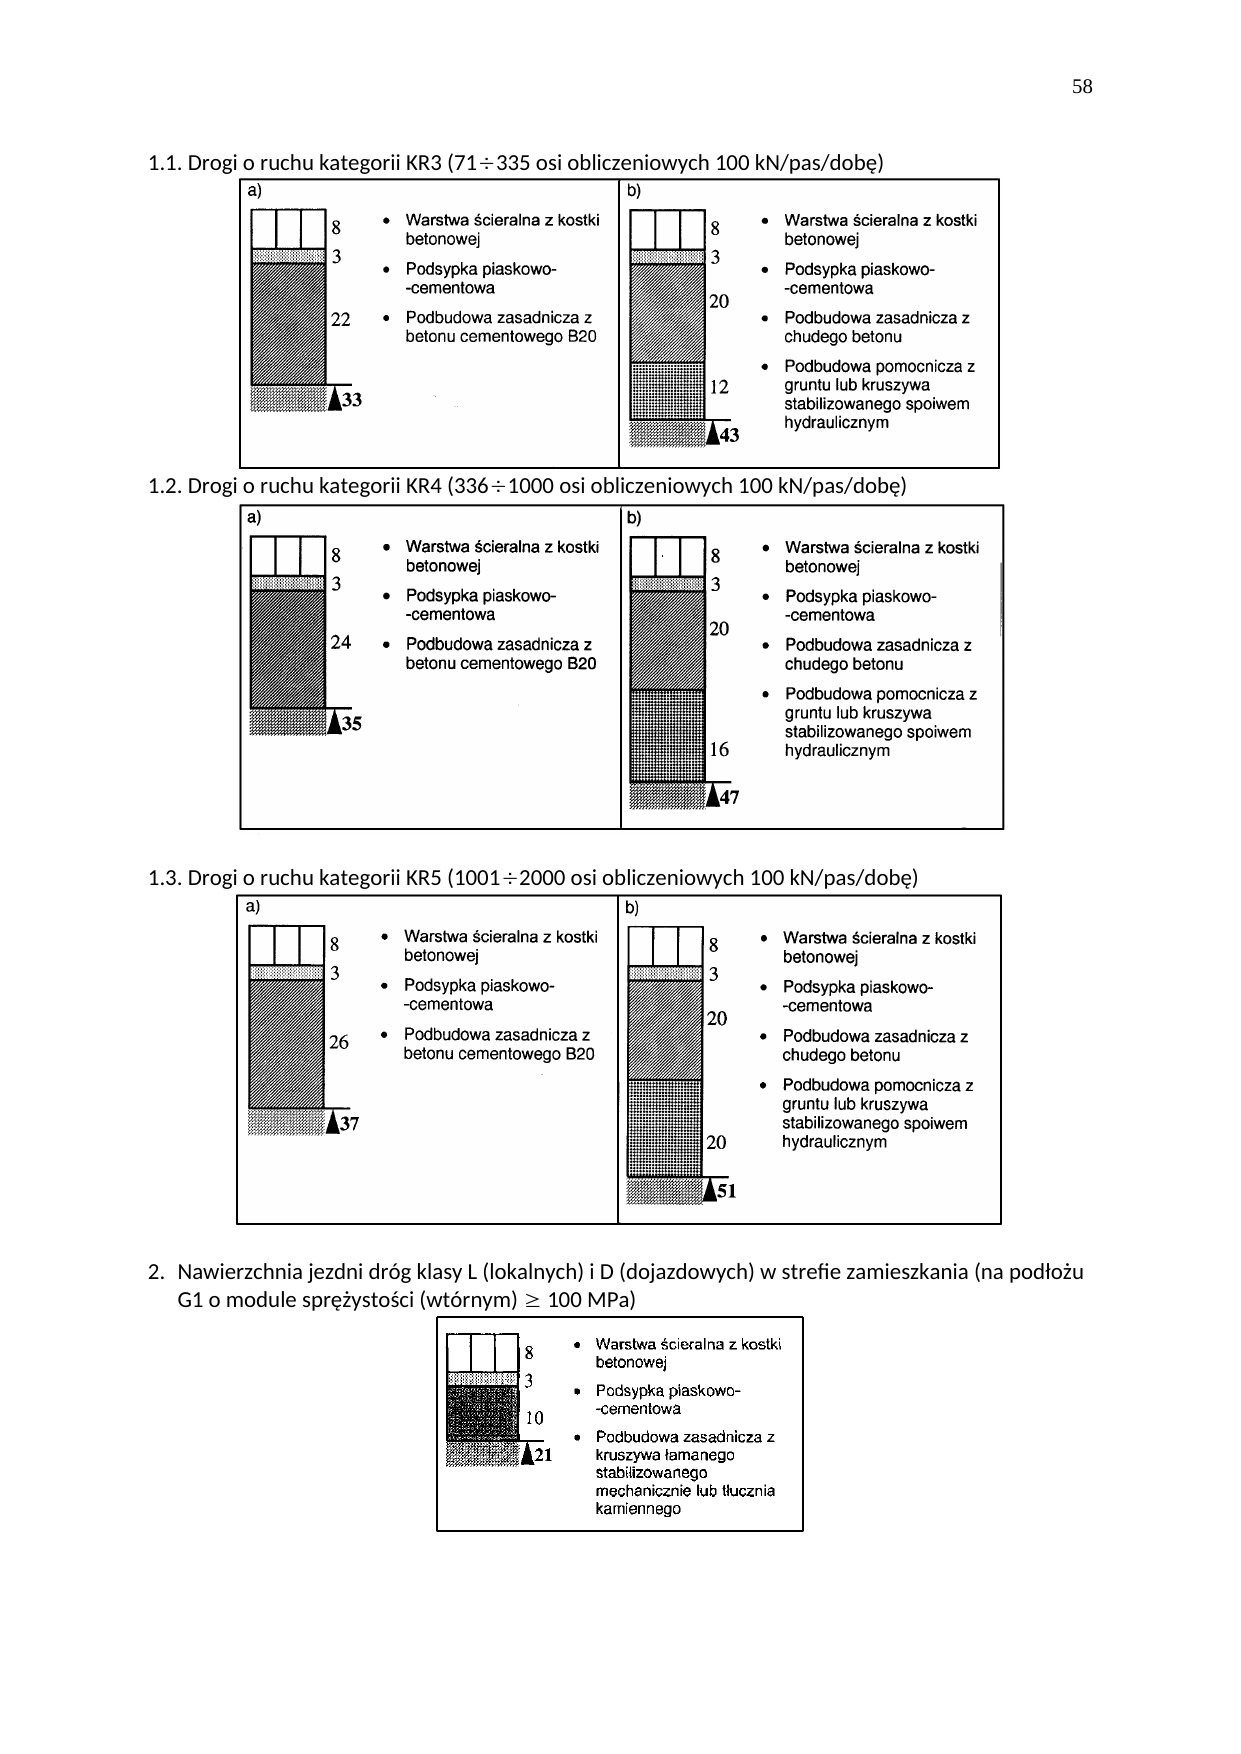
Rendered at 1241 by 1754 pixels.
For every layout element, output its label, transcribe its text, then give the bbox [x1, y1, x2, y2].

text 1.2. Drogi o ruchu kategorii KR4 (3361000 osi obliczeniowych 100 kN/pas/dobę) [148, 471, 1093, 499]
text 1.3. Drogi o ruchu kategorii KR5 (10012000 osi obliczeniowych 100 kN/pas/dobę) [148, 863, 1093, 891]
text 1.1. Drogi o ruchu kategorii KR3 (71335 osi obliczeniowych 100 kN/pas/dobę) [148, 148, 1093, 176]
picture [237, 175, 1003, 472]
picture [234, 890, 1006, 1229]
text 2. Nawierzchnia jezdni dróg klasy L (lokalnych) i D (dojazdowych) w strefie zamieszkania (na podłożu G1 o module sprężystości (wtórnym) 100 MPa) [148, 1257, 1093, 1313]
picture [235, 499, 1005, 835]
picture [433, 1313, 807, 1534]
